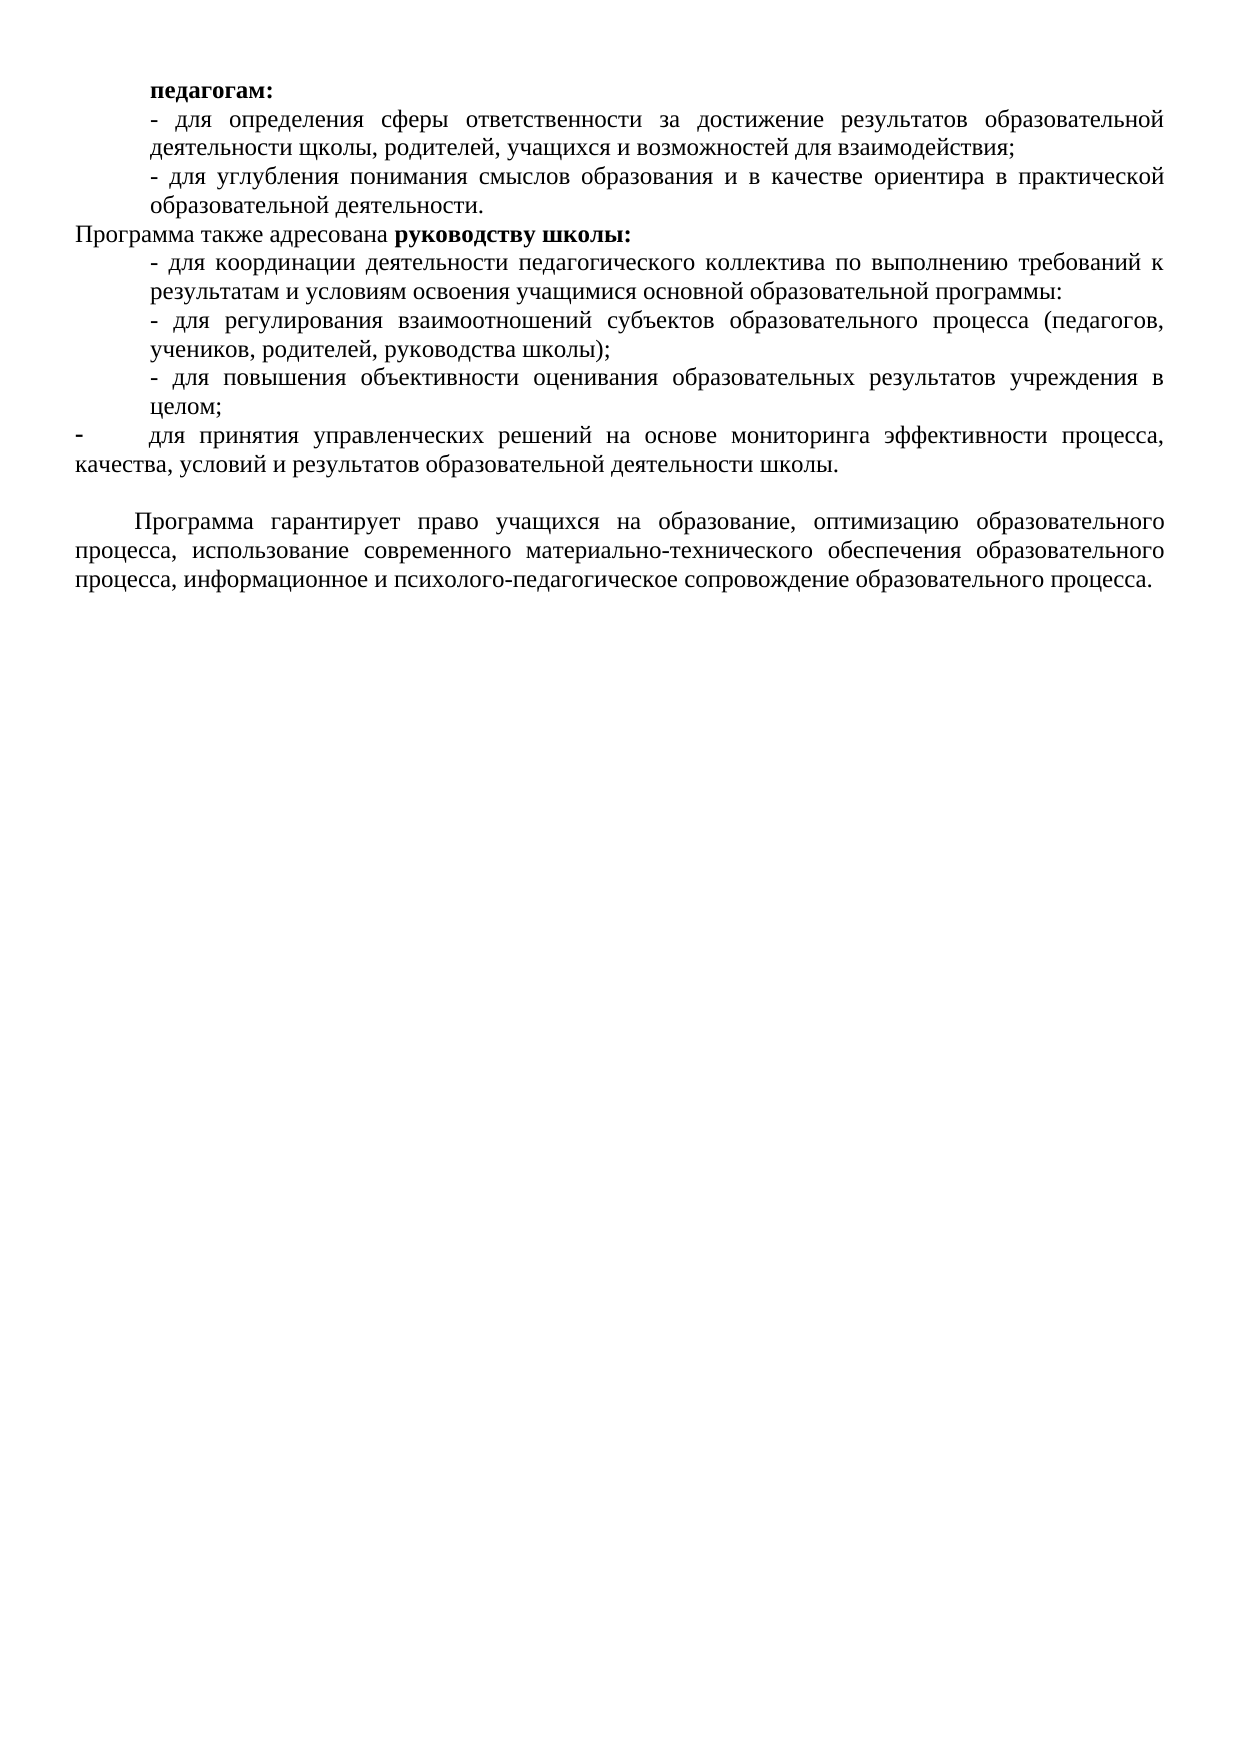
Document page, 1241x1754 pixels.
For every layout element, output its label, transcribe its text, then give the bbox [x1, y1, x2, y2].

text педагогам: [150, 75, 1165, 104]
text - для регулирования взаимоотношений субъектов образовательного процесса (педагогов, учеников, родителей, руководства школы); [150, 305, 1165, 362]
list для принятия управленческих решений на основе мониторинга эффективности процесса, качества, условий и результатов образовательной деятельности школы. [75, 420, 1165, 477]
text Программа также адресована руководству школы: [75, 219, 1165, 247]
text - для координации деятельности педагогического коллектива по выполнению требований к результатам и условиям освоения учащимися основной образовательной программы: [150, 247, 1165, 305]
text - для повышения объективности оценивания образовательных результатов учреждения в целом; [150, 362, 1165, 420]
text - для определения сферы ответственности за достижение результатов образовательной деятельности щколы, родителей, учащихся и возможностей для взаимодействия; [150, 104, 1165, 161]
text Программа гарантирует право учащихся на образование, оптимизацию образовательного процесса, использование современного материально-технического обеспечения образовательного процесса, информационное и психолого-педагогическое сопровождение образовательного процесса. [75, 506, 1165, 592]
text - для углубления понимания смыслов образования и в качестве ориентира в практической образовательной деятельности. [150, 161, 1165, 219]
